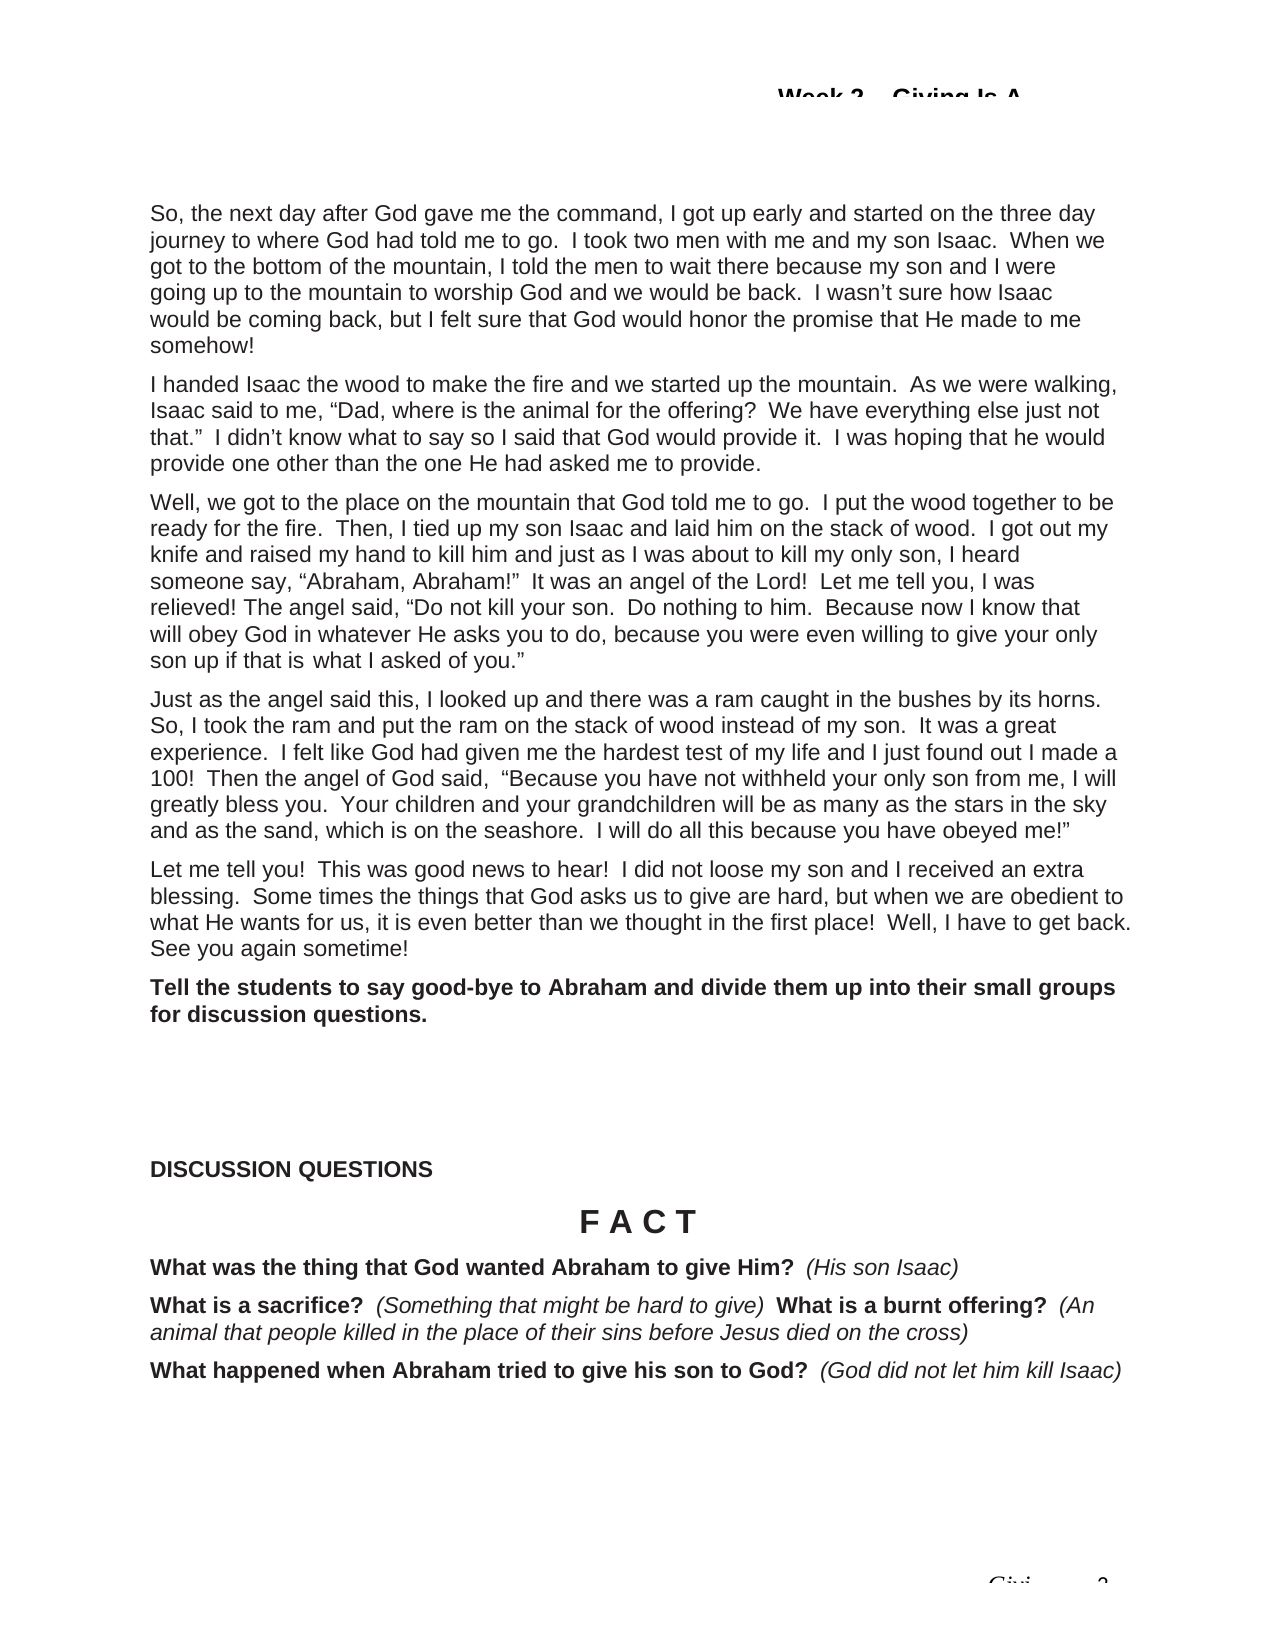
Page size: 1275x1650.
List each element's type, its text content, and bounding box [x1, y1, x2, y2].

text DISCUSSION QUESTIONS [150, 1156, 433, 1182]
text What is a sacrifice? (Something that might be hard to give) What is a burnt offering? (An animal that people killed in the place of their sins before Jesus died on the cross) [150, 1292, 1117, 1345]
text What was the thing that God wanted Abraham to give Him? (His son Isaac) [150, 1253, 1137, 1280]
text I handed Isaac the wood to make the fire and we started up the mountain. As we were walking, Isaac said to me, “Dad, where is the animal for the offering? We have everything else just not that.” I didn’t know what to say so I said that God would provide it. I was hoping that he would provide one other than the one He had asked me to provide. [150, 371, 1117, 476]
text F A C T [579, 1203, 1137, 1241]
text So, the next day after God gave me the command, I got up early and started on the three day journey to where God had told me to go. I took two men with me and my son Isaac. When we got to the bottom of the mountain, I told the men to wait there because my son and I were going up to the mountain to worship God and we would be back. I wasn’t sure how Isaac would be coming back, but I felt sure that God would honor the promise that He made to me somehow! [150, 200, 1117, 358]
text What happened when Abraham tried to give his son to God? (God did not let him kill Isaac) [150, 1357, 1137, 1384]
text Let me tell you! This was good news to hear! I did not loose my son and I received an extra blessing. Some times the things that God asks us to give are hard, but when we are obedient to what He wants for us, it is even better than we thought in the first place! Well, I have to get back. See you again sometime! [150, 856, 1137, 962]
text Just as the angel said this, I looked up and there was a ram caught in the bushes by its horns. So, I took the ram and put the ram on the stack of wood instead of my son. It was a great experience. I felt like God had given me the hardest test of my life and I just found out I made a 100! Then the angel of God said, “Because you have not withheld your only son from me, I will greatly bless you. Your children and your grandchildren will be as many as the stars in the sky and as the sand, which is on the seashore. I will do all this because you have obeyed me!” [150, 686, 1117, 844]
text Well, we got to the place on the mountain that God told me to go. I put the wood together to be ready for the fire. Then, I tied up my son Isaac and laid him on the stack of wood. I got out my knife and raised my hand to kill him and just as I was about to kill my only son, I heard someone say, “Abraham, Abraham!” It was an angel of the Lord! Let me tell you, I was relieved! The angel said, “Do not kill your son. Do nothing to him. Because now I know that will obey God in whatever He asks you to do, because you were even willing to give your only son up if that is what I asked of you.” [150, 489, 1117, 673]
subtitle Tell the students to say good-bye to Abraham and divide them up into their small groups for discussion questions. [150, 974, 1117, 1027]
